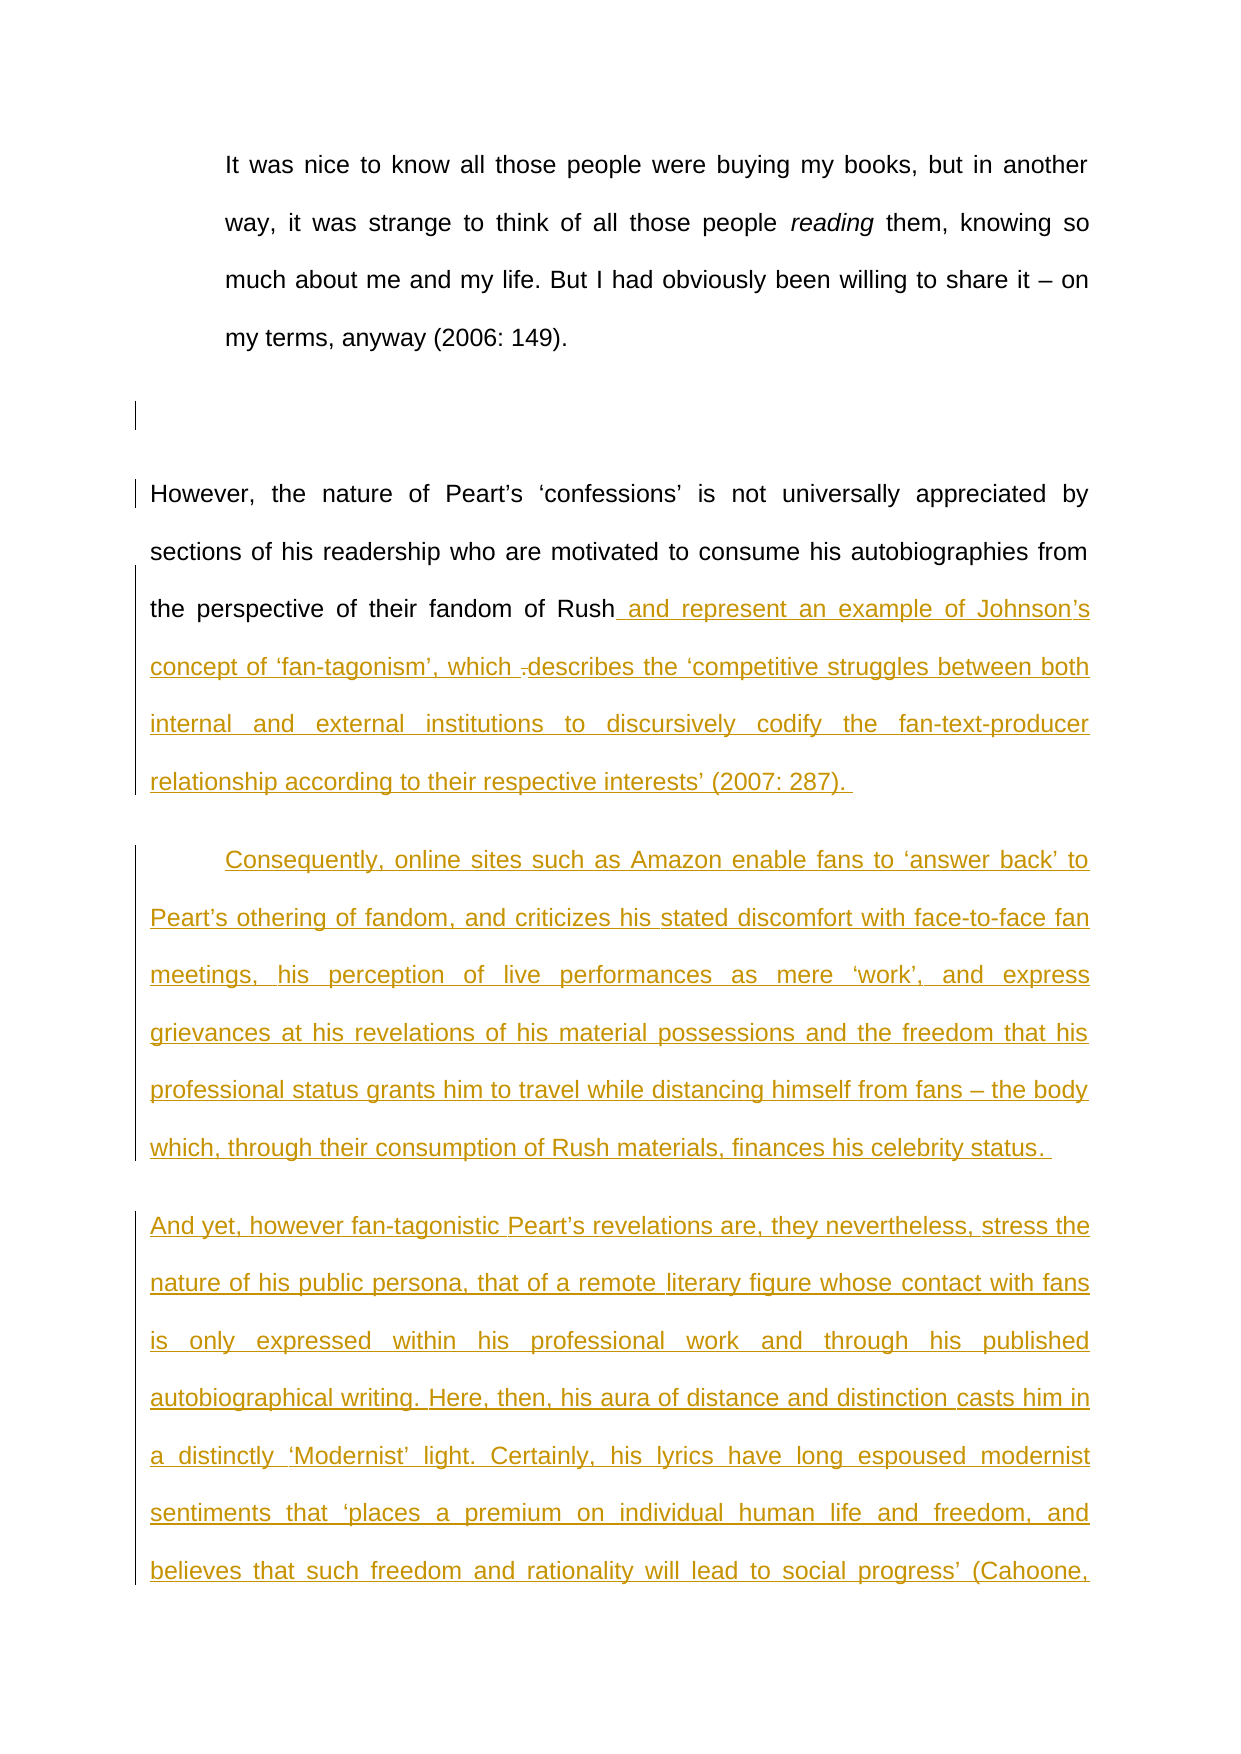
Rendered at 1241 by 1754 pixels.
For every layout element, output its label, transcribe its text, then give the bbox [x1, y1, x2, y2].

text It was nice to know all those people were buying my books, but in another way, it was strange to think of all those people reading them, knowing so much about me and my life. But I had obviously been willing to share it – on my terms, anyway (2006: 149). [225, 150, 1090, 351]
text However, the nature of Peart’s ‘confessions’ is not universally appreciated by sections of his readership who are motivated to consume his autobiographies from the perspective of their fandom of Rush [150, 479, 1090, 734]
text However, the nature of Peart’s ‘confessions’ is not universally appreciated by sections of his readership who are motivated to consume his autobiographies from the perspective of their fandom of Rush [150, 735, 1090, 795]
